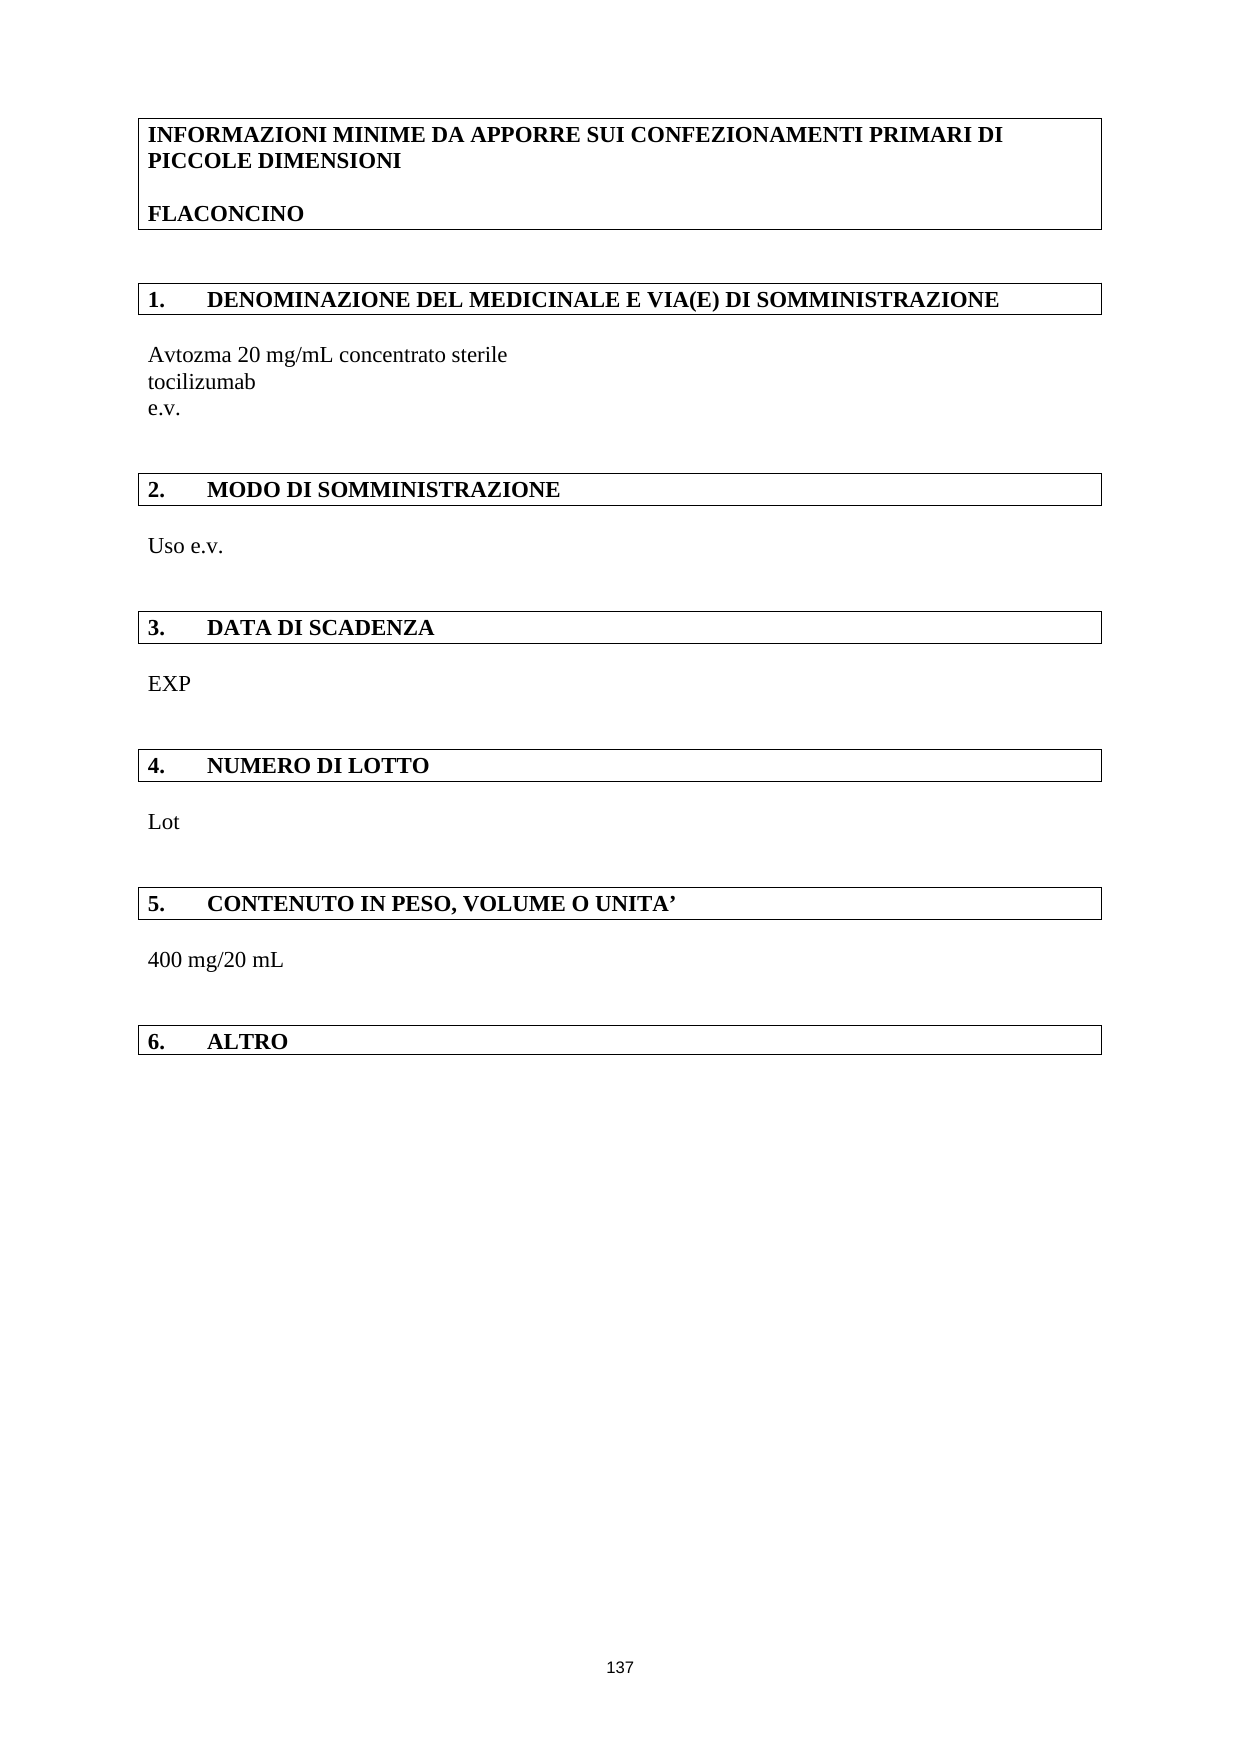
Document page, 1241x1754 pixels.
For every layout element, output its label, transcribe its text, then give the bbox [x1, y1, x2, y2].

text 400 mg/20 mL [148, 946, 1092, 973]
text 3. DATA DI SCADENZA [139, 612, 1101, 643]
text 2. MODO DI SOMMINISTRAZIONE [139, 474, 1101, 505]
text EXP [148, 670, 1092, 697]
text 4. NUMERO DI LOTTO [139, 750, 1101, 781]
text INFORMAZIONI MINIME DA APPORRE SUI CONFEZIONAMENTI PRIMARI DI PICCOLE DIMENSIONI [139, 119, 1101, 174]
text Lot [148, 808, 1092, 834]
text e.v. [148, 394, 1092, 421]
text 1. DENOMINAZIONE DEL MEDICINALE E VIA(E) DI SOMMINISTRAZIONE [139, 284, 1101, 314]
text FLACONCINO [139, 197, 1101, 229]
text Avtozma 20 mg/mL concentrato sterile [148, 341, 1092, 368]
text 5. CONTENUTO IN PESO, VOLUME O UNITA’ [139, 888, 1101, 919]
text 6. ALTRO [139, 1026, 1101, 1054]
text tocilizumab [148, 368, 1092, 394]
text Uso e.v. [148, 532, 1092, 558]
